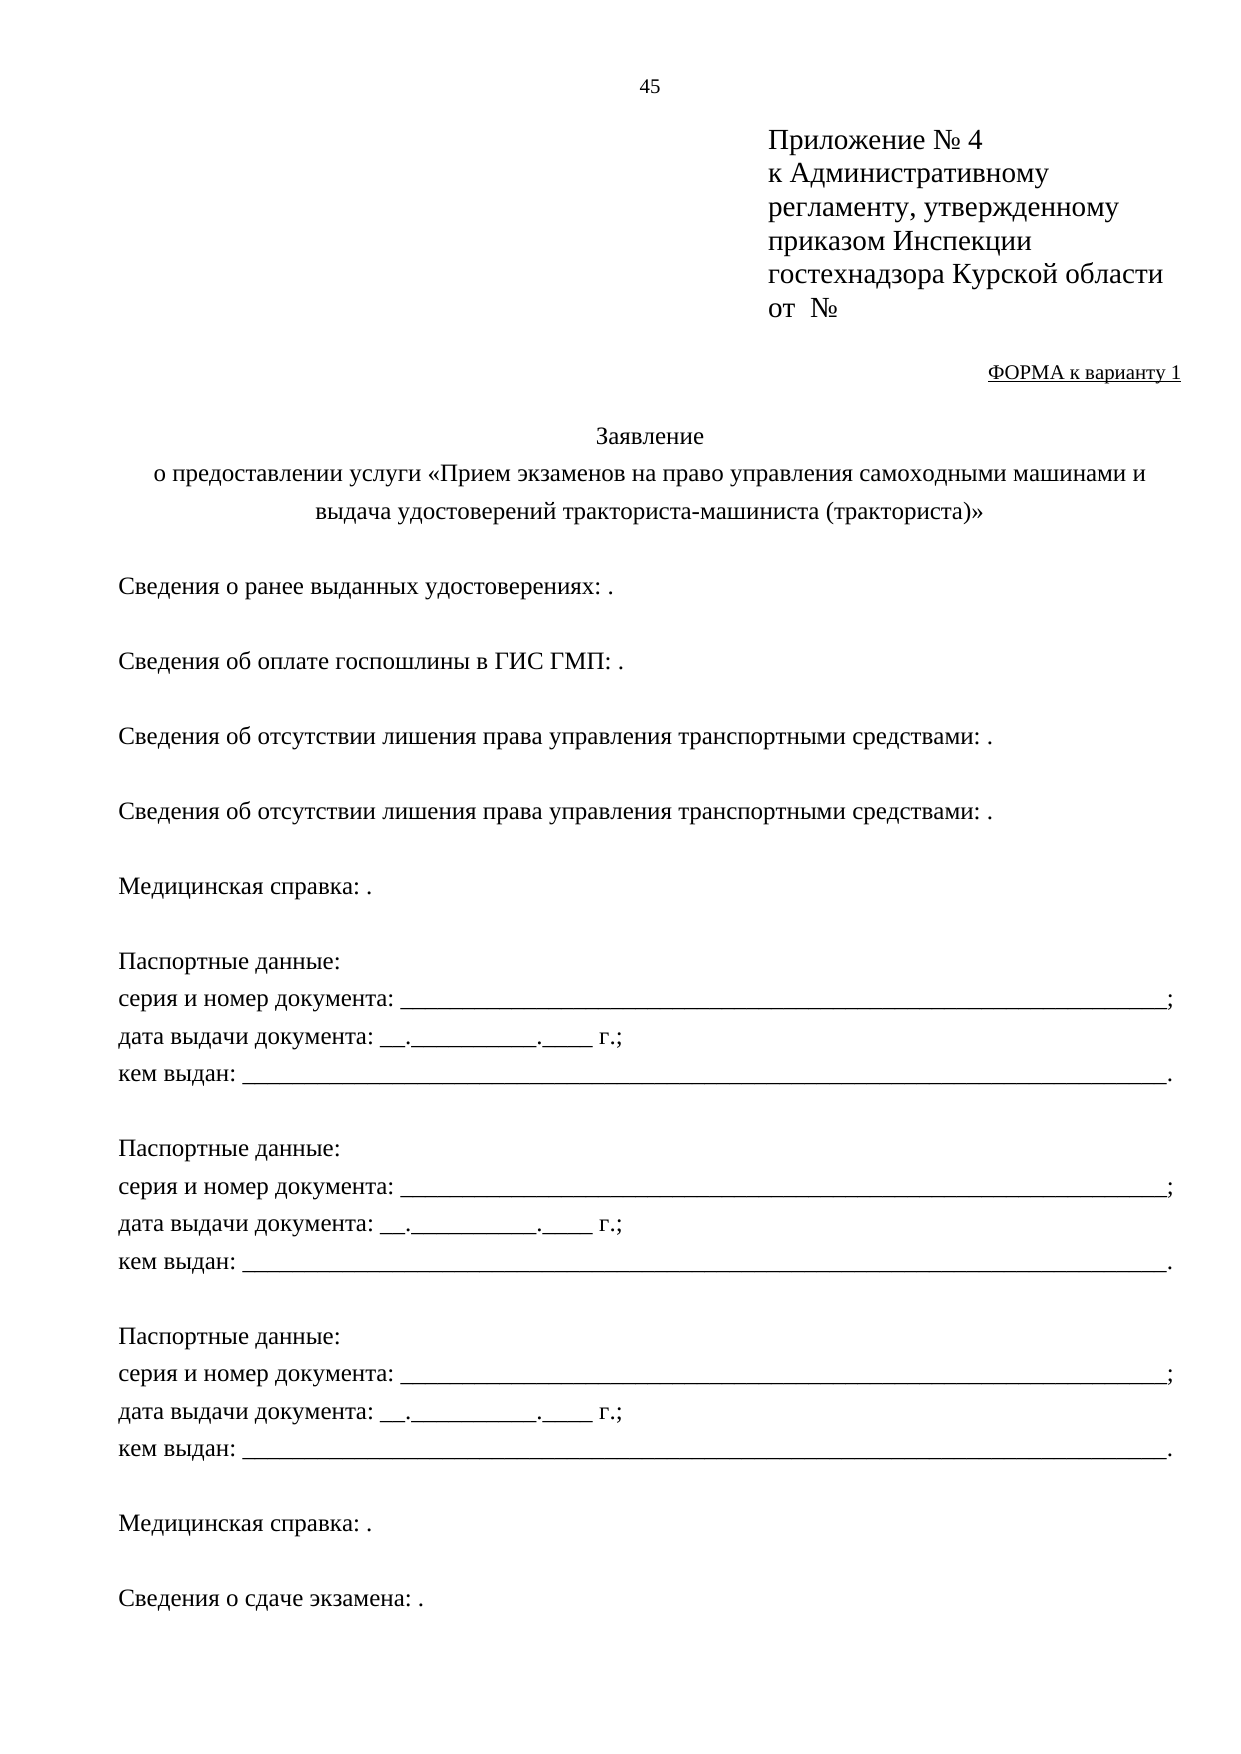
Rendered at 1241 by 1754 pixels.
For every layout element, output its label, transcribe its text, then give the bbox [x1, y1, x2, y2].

text Сведения об отсутствии лишения права управления транспортными средствами: . [118, 789, 1181, 827]
text Сведения о сдаче экзамена: . [118, 1577, 1181, 1614]
text дата выдачи документа: __.__________.____ г.; [118, 1389, 1181, 1427]
text кем выдан: . [118, 1052, 1181, 1089]
text Паспортные данные: [118, 939, 1181, 977]
text кем выдан: . [118, 1427, 1181, 1464]
text дата выдачи документа: __.__________.____ г.; [118, 1202, 1181, 1239]
text кем выдан: . [118, 1239, 1181, 1277]
text дата выдачи документа: __.__________.____ г.; [118, 1014, 1181, 1052]
text Приложение № 4 [768, 122, 1181, 156]
text Паспортные данные: [118, 1314, 1181, 1352]
text серия и номер документа: ; [118, 977, 1181, 1014]
text Паспортные данные: [118, 1127, 1181, 1164]
text серия и номер документа: ; [118, 1164, 1181, 1202]
text Сведения об отсутствии лишения права управления транспортными средствами: . [118, 714, 1181, 752]
text к Административному регламенту, утвержденному приказом Инспекции гостехнадзора Курской области от № [768, 156, 1181, 323]
text Медицинская справка: . [118, 1502, 1181, 1539]
text о предоставлении услуги «Прием экзаменов на право управления самоходными машинами и выдача удостоверений тракториста-машиниста (тракториста)» [118, 452, 1181, 527]
text Сведения об оплате госпошлины в ГИС ГМП: . [118, 639, 1181, 677]
text серия и номер документа: ; [118, 1352, 1181, 1389]
text Медицинская справка: . [118, 864, 1181, 902]
text Сведения о ранее выданных удостоверениях: . [118, 564, 1181, 602]
text Заявление [118, 414, 1181, 452]
text ФОРМА к варианту 1 [193, 360, 1181, 384]
